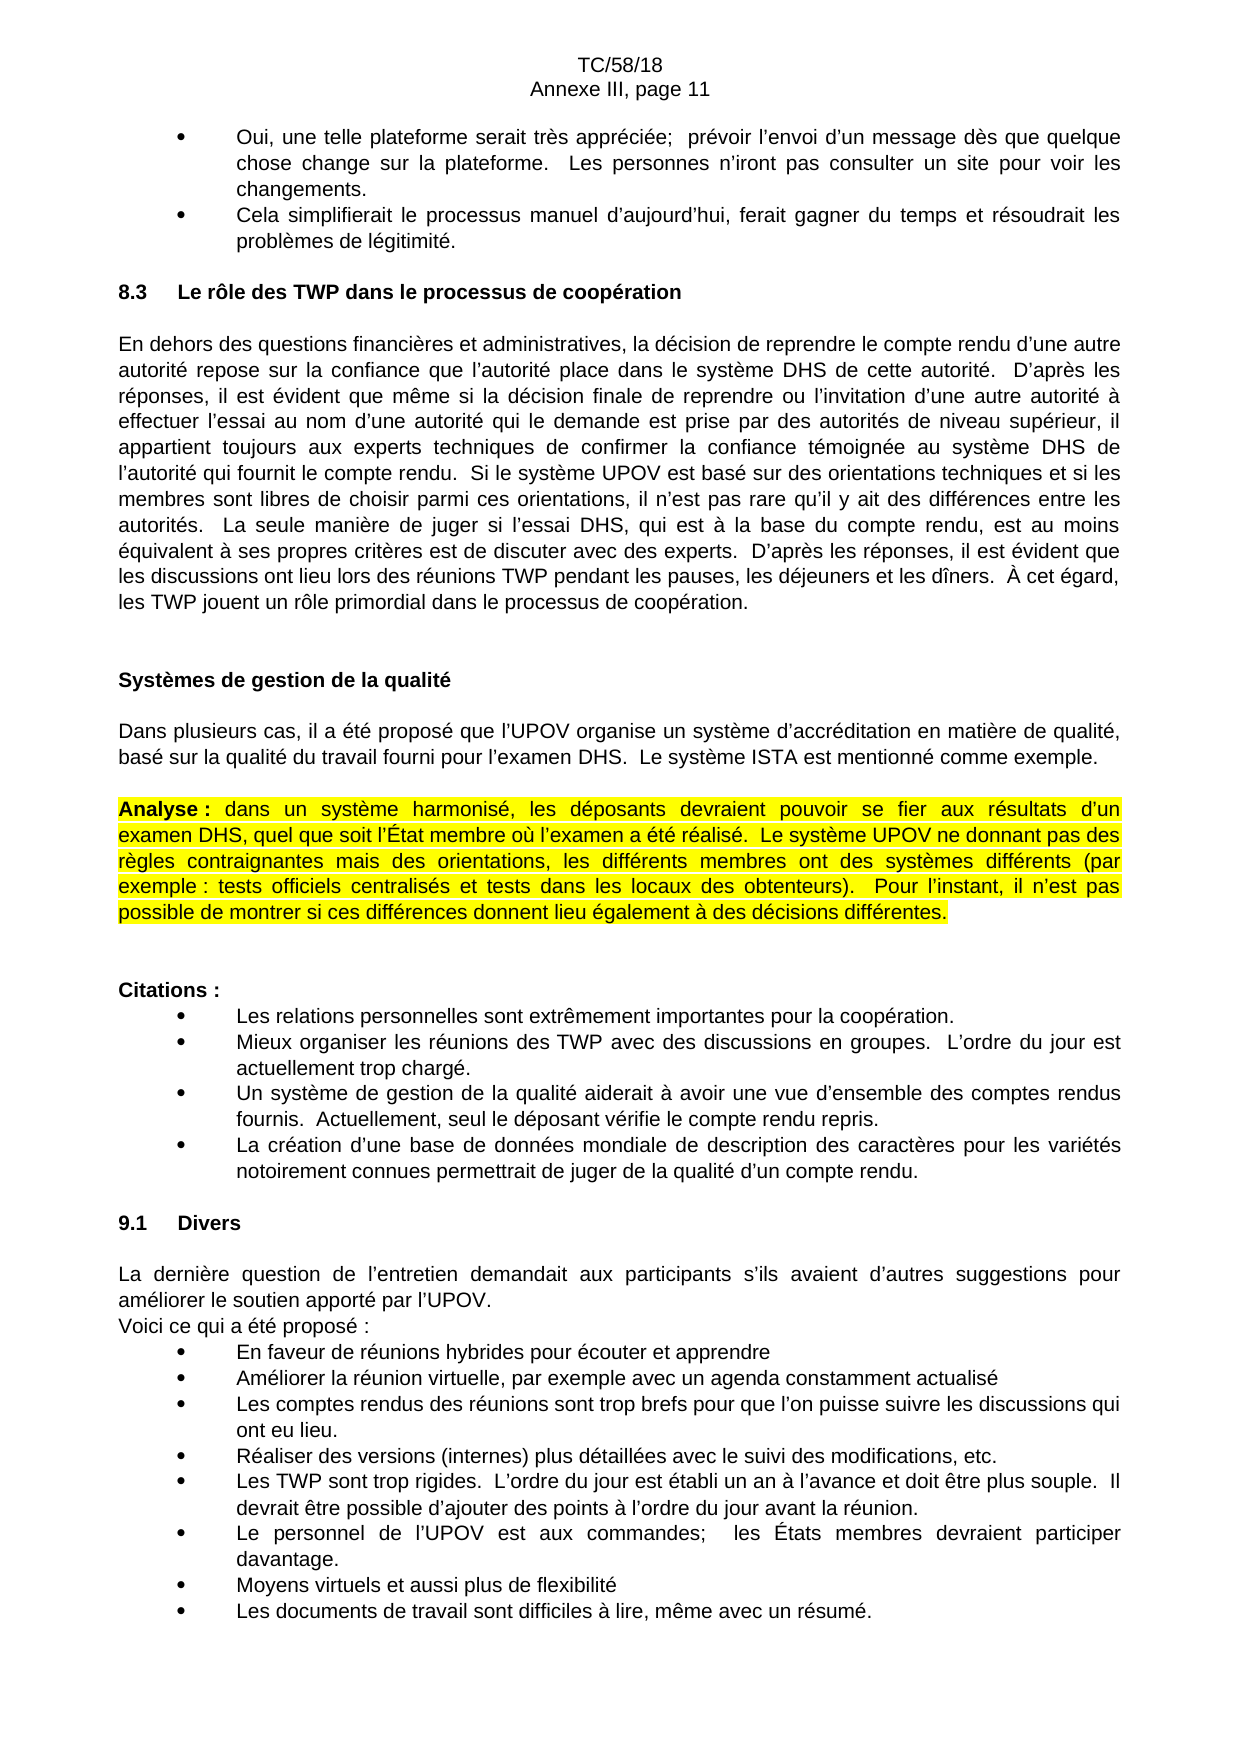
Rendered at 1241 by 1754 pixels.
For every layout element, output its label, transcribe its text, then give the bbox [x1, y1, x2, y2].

list Le personnel de l’UPOV est aux commandes; les États membres devraient participer davantage. [177, 1521, 1122, 1571]
list Les relations personnelles sont extrêmement importantes pour la coopération. [177, 1003, 1122, 1028]
list Oui, une telle plateforme serait très appréciée; prévoir l’envoi d’un message dès que quelque chose change sur la plateforme. Les personnes n’iront pas consulter un site pour voir les changements. [177, 125, 1122, 201]
list Améliorer la réunion virtuelle, par exemple avec un agenda constamment actualisé [177, 1366, 1122, 1390]
list Réaliser des versions (internes) plus détaillées avec le suivi des modifications, etc. [177, 1443, 1122, 1467]
text En dehors des questions financières et administratives, la décision de reprendre le compte rendu d’une autre autorité repose sur la confiance que l’autorité place dans le système DHS de cette autorité. D’après les réponses, il est évident que même si la décision finale de reprendre ou l’invitation d’une autre autorité à effectuer l’essai au nom d’une autorité qui le demande est prise par des autorités de niveau supérieur, il appartient toujours aux experts techniques de confirmer la confiance témoignée au système DHS de l’autorité qui fournit le compte rendu. Si le système UPOV est basé sur des orientations techniques et si les membres sont libres de choisir parmi ces orientations, il n’est pas rare qu’il y ait des différences entre les autorités. La seule manière de juger si l’essai DHS, qui est à la base du compte rendu, est au moins équivalent à ses propres critères est de discuter avec des experts. D’après les réponses, il est évident que les discussions ont lieu lors des réunions TWP pendant les pauses, les déjeuners et les dîners. À cet égard, les TWP jouent un rôle primordial dans le processus de coopération. [118, 332, 1122, 614]
list En faveur de réunions hybrides pour écouter et apprendre [177, 1340, 1122, 1364]
list Moyens virtuels et aussi plus de flexibilité [177, 1573, 1122, 1597]
list Cela simplifierait le processus manuel d’aujourd’hui, ferait gagner du temps et résoudrait les problèmes de légitimité. [177, 203, 1122, 252]
text Citations : [118, 978, 1122, 1002]
list Les documents de travail sont difficiles à lire, même avec un résumé. [177, 1599, 1122, 1623]
text Systèmes de gestion de la qualité [118, 668, 1122, 692]
text 9.1 Divers [118, 1211, 1122, 1234]
list Un système de gestion de la qualité aiderait à avoir une vue d’ensemble des comptes rendus fournis. Actuellement, seul le déposant vérifie le compte rendu repris. [177, 1081, 1122, 1131]
list Mieux organiser les réunions des TWP avec des discussions en groupes. L’ordre du jour est actuellement trop chargé. [177, 1029, 1122, 1079]
list Les comptes rendus des réunions sont trop brefs pour que l’on puisse suivre les discussions qui ont eu lieu. [177, 1392, 1122, 1442]
text 8.3 Le rôle des TWP dans le processus de coopération [118, 280, 1122, 304]
text La dernière question de l’entretien demandait aux participants s’ils avaient d’autres suggestions pour améliorer le soutien apporté par l’UPOV. [118, 1262, 1122, 1312]
list La création d’une base de données mondiale de description des caractères pour les variétés notoirement connues permettrait de juger de la qualité d’un compte rendu. [177, 1133, 1122, 1183]
list Les TWP sont trop rigides. L’ordre du jour est établi un an à l’avance et doit être plus souple. Il devrait être possible d’ajouter des points à l’ordre du jour avant la réunion. [177, 1469, 1122, 1519]
text Dans plusieurs cas, il a été proposé que l’UPOV organise un système d’accréditation en matière de qualité, basé sur la qualité du travail fourni pour l’examen DHS. Le système ISTA est mentionné comme exemple. [118, 719, 1122, 769]
text Voici ce qui a été proposé : [118, 1314, 1122, 1338]
